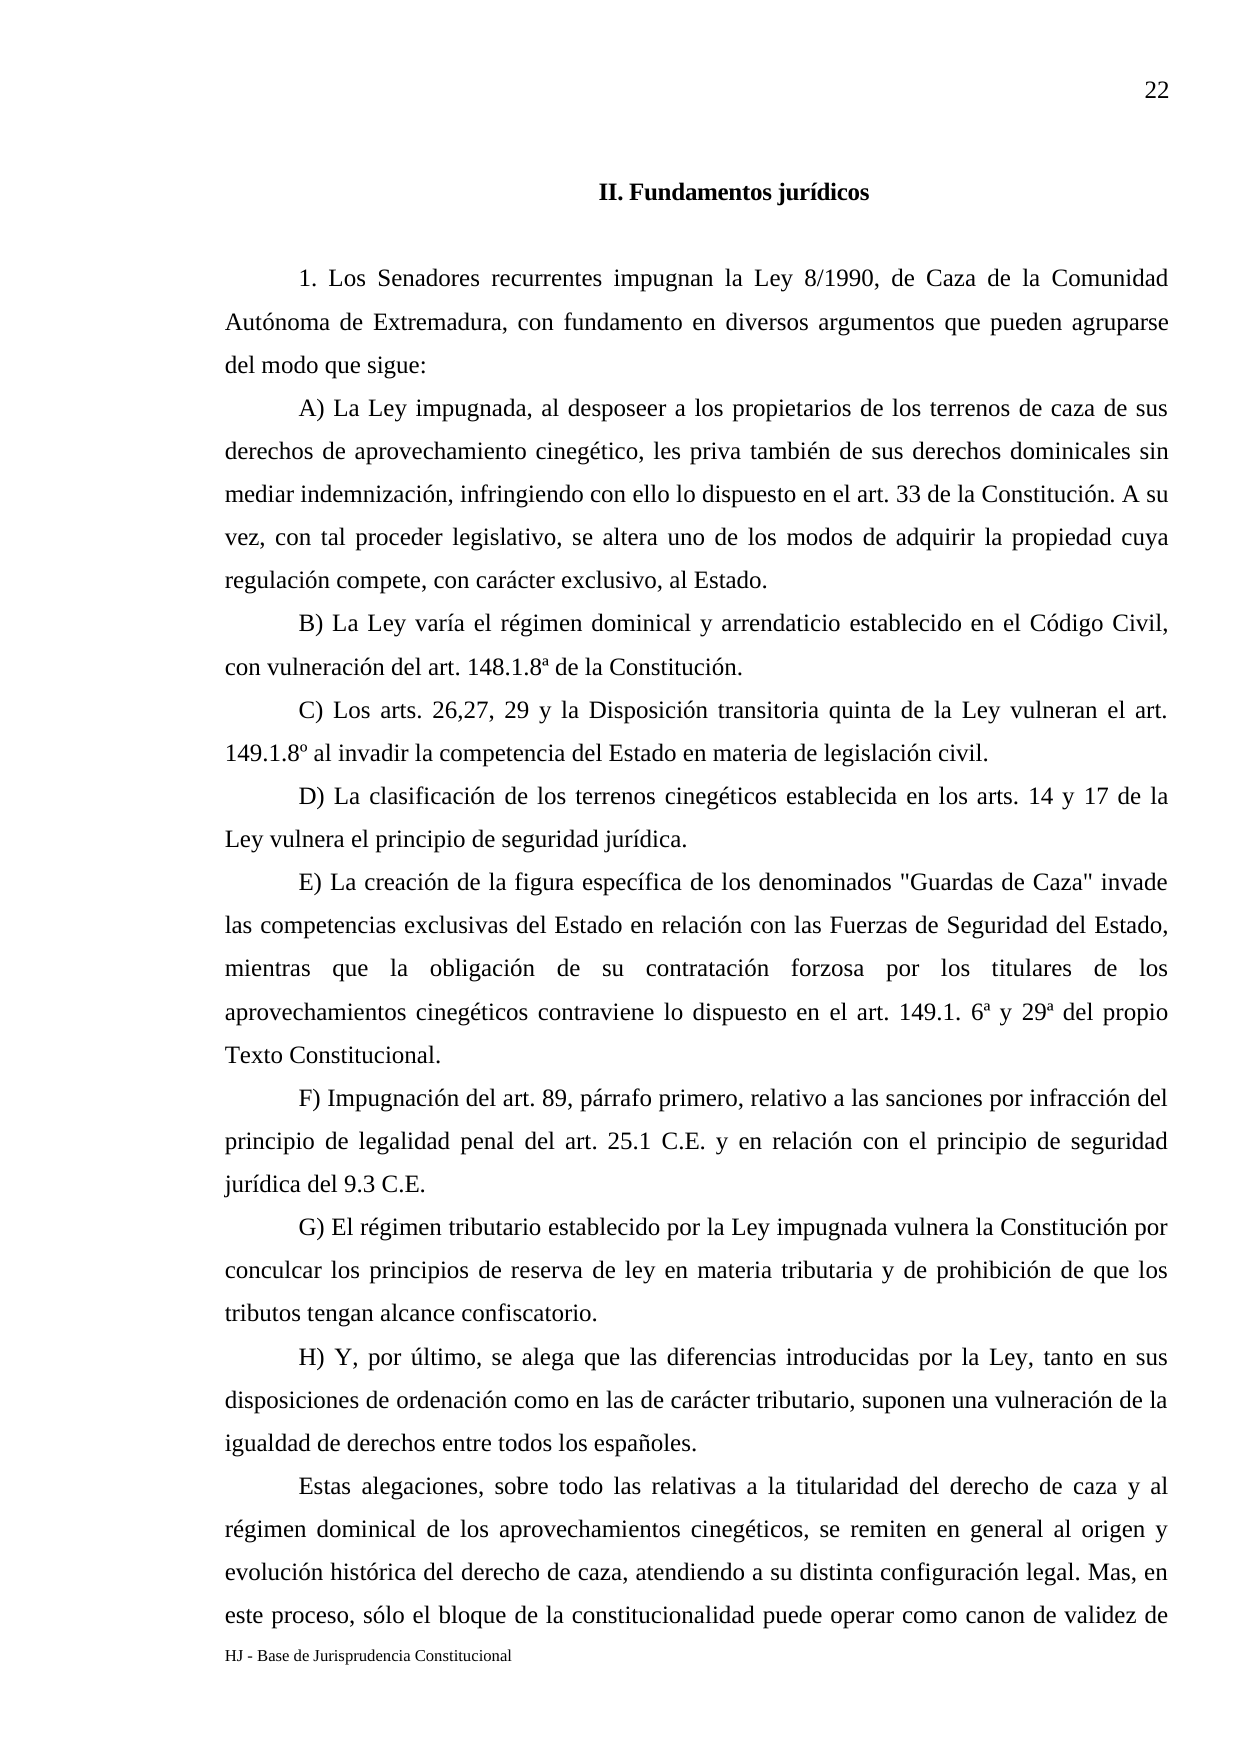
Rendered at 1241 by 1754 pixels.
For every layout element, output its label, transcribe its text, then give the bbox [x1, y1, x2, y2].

text H) Y, por último, se alega que las diferencias introducidas por la Ley, tanto en sus disposiciones de ordenación como en las de carácter tributario, suponen una vulneración de la igualdad de derechos entre todos los españoles. [224, 1342, 1169, 1457]
text D) La clasificación de los terrenos cinegéticos establecida en los arts. 14 y 17 de la Ley vulnera el principio de seguridad jurídica. [224, 781, 1169, 853]
text B) La Ley varía el régimen dominical y arrendaticio establecido en el Código Civil, con vulneración del art. 148.1.8ª de la Constitución. [224, 608, 1169, 680]
text E) La creación de la figura específica de los denominados "Guardas de Caza" invade las competencias exclusivas del Estado en relación con las Fuerzas de Seguridad del Estado, mientras que la obligación de su contratación forzosa por los titulares de los aprovechamientos cinegéticos contraviene lo dispuesto en el art. 149.1. 6ª y 29ª del propio Texto Constitucional. [224, 867, 1169, 1068]
text F) Impugnación del art. 89, párrafo primero, relativo a las sanciones por infracción del principio de legalidad penal del art. 25.1 C.E. y en relación con el principio de seguridad jurídica del 9.3 C.E. [224, 1083, 1169, 1198]
text G) El régimen tributario establecido por la Ley impugnada vulnera la Constitución por conculcar los principios de reserva de ley en materia tributaria y de prohibición de que los tributos tengan alcance confiscatorio. [224, 1212, 1169, 1327]
text C) Los arts. 26,27, 29 y la Disposición transitoria quinta de la Ley vulneran el art. 149.1.8º al invadir la competencia del Estado en materia de legislación civil. [224, 695, 1169, 767]
subtitle II. Fundamentos jurídicos [224, 177, 1169, 206]
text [224, 1471, 1169, 1629]
text 1. Los Senadores recurrentes impugnan la Ley 8/1990, de Caza de la Comunidad Autónoma de Extremadura, con fundamento en diversos argumentos que pueden agruparse del modo que sigue: [224, 263, 1169, 378]
text A) La Ley impugnada, al desposeer a los propietarios de los terrenos de caza de sus derechos de aprovechamiento cinegético, les priva también de sus derechos dominicales sin mediar indemnización, infringiendo con ello lo dispuesto en el art. 33 de la Constitución. A su vez, con tal proceder legislativo, se altera uno de los modos de adquirir la propiedad cuya regulación compete, con carácter exclusivo, al Estado. [224, 393, 1169, 594]
